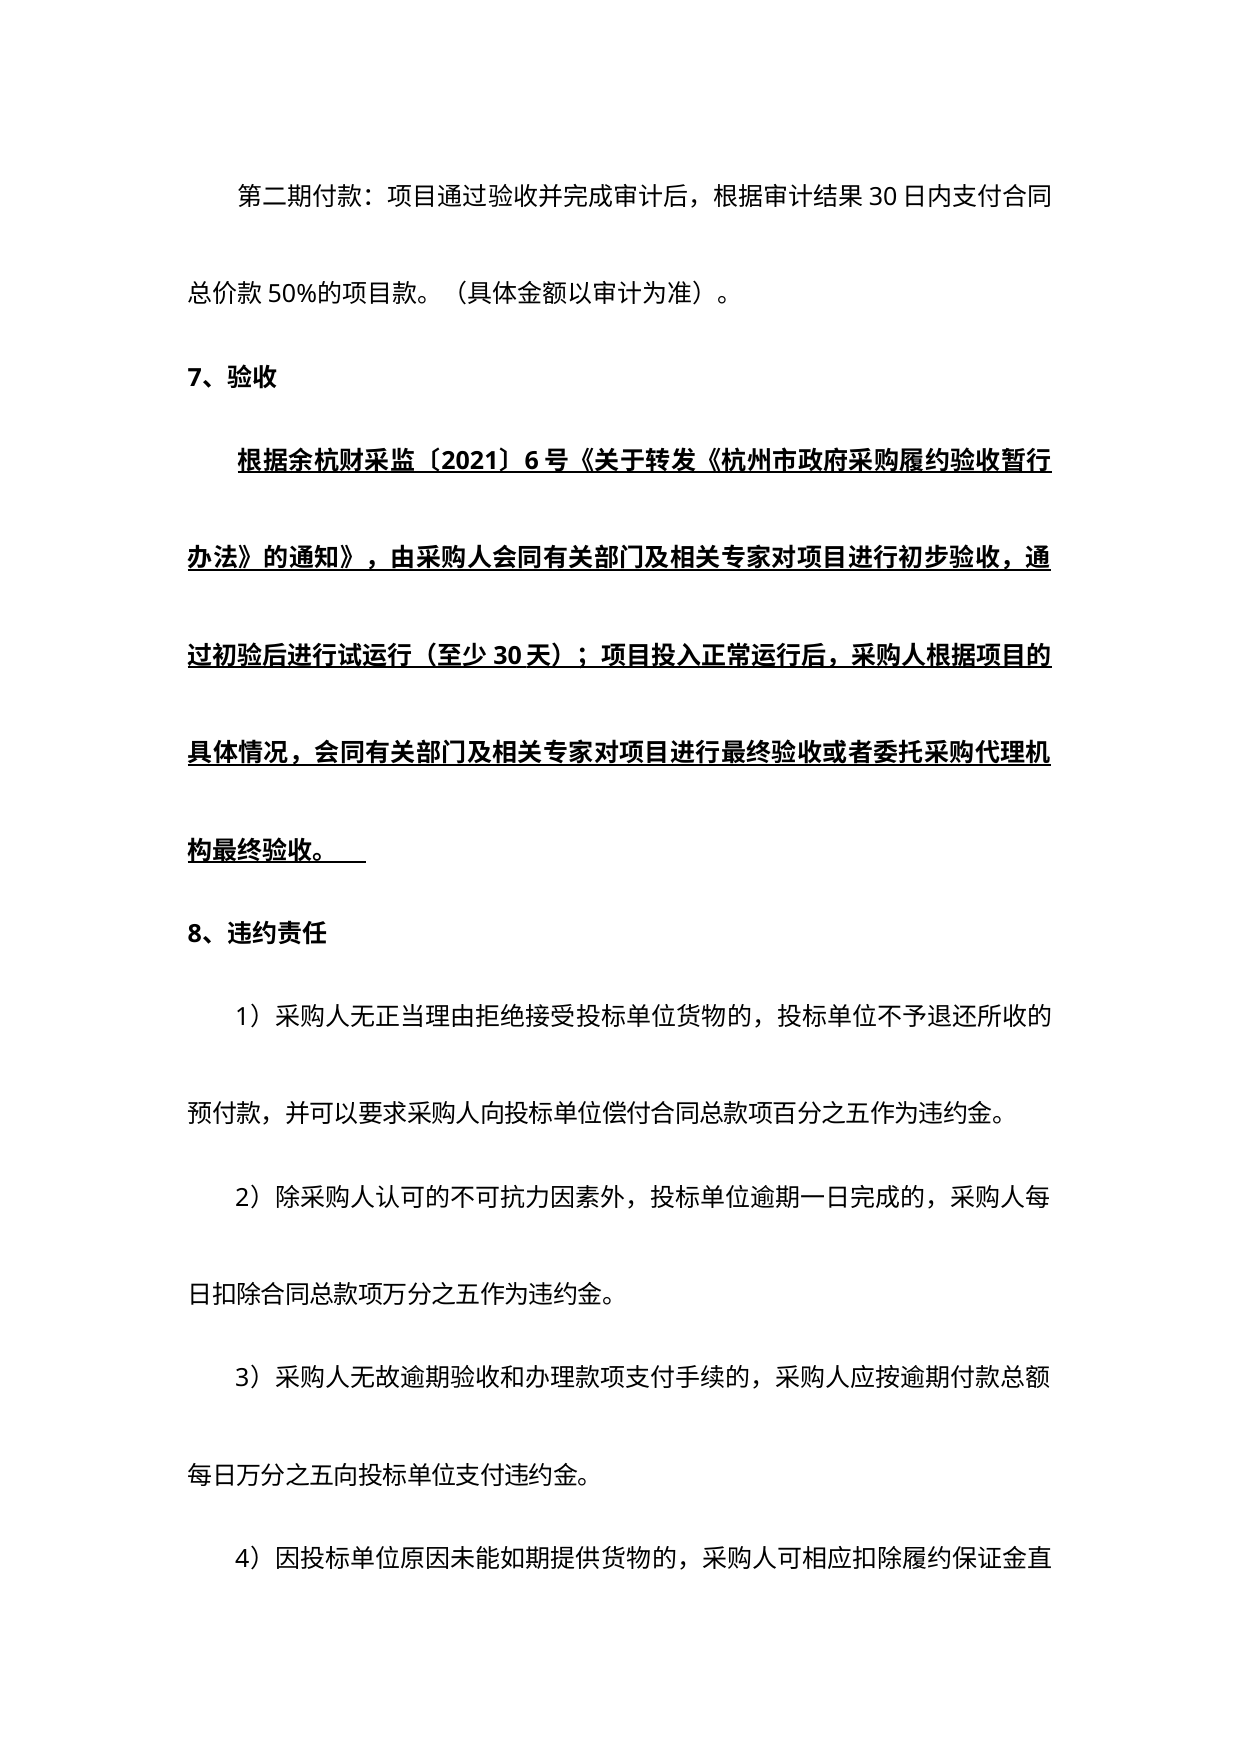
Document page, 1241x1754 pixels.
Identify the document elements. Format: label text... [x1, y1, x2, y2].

subtitle 第二期付款：项目通过验收并完成审计后，根据审计结果30日内支付合同总价款50%的项目款。（具体金额以审计为准）。 [187, 162, 1053, 324]
subtitle 验收 [187, 343, 1053, 408]
subtitle 根据余杭财采监〔2021〕6号《关于转发《杭州市政府采购履约验收暂行办法》的通知》，由采购人会同有关部门及相关专家对项目进行初步验收，通过初验后进行试运行（至少30天）；项目投入正常运行后，采购人根据项目的具体情况，会同有关部门及相关专家对项目进行最终验收或者委托采购代理机构最终验收。 [187, 426, 1053, 881]
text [187, 1524, 1053, 1589]
text 3）采购人无故逾期验收和办理款项支付手续的，采购人应按逾期付款总额每日万分之五向投标单位支付违约金。 [187, 1343, 1053, 1506]
text 1）采购人无正当理由拒绝接受投标单位货物的，投标单位不予退还所收的预付款，并可以要求采购人向投标单位偿付合同总款项百分之五作为违约金。 [187, 982, 1053, 1144]
text 2）除采购人认可的不可抗力因素外，投标单位逾期一日完成的，采购人每日扣除合同总款项万分之五作为违约金。 [187, 1163, 1053, 1325]
subtitle 8、违约责任 [187, 899, 1053, 964]
